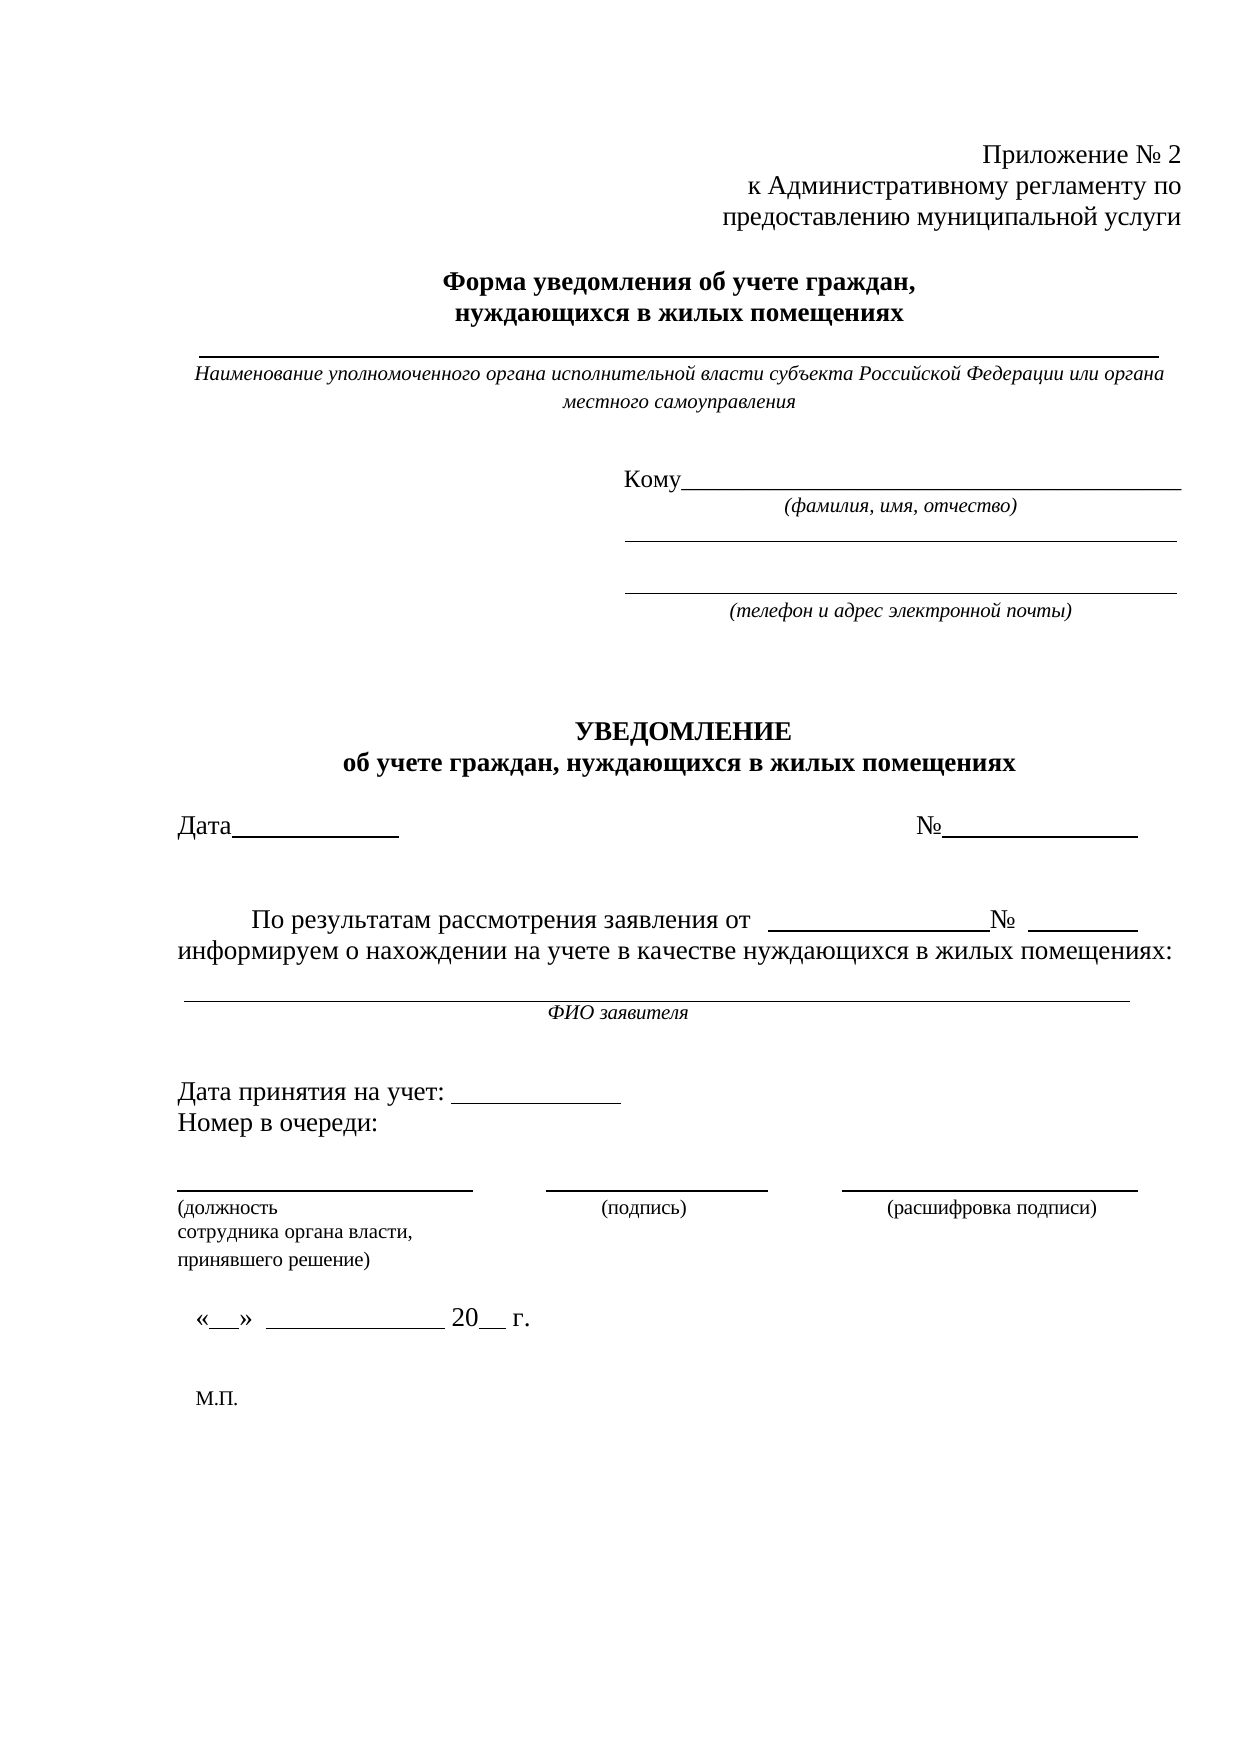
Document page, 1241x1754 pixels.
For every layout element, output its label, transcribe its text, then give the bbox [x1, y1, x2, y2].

text (телефон и адрес электронной почты) [620, 597, 1181, 622]
text « » 20 г. [195, 1301, 1181, 1332]
text Дата № [177, 809, 1181, 841]
text Приложение № 2 к Административному регламенту по предоставлению муниципальной услуги [664, 138, 1181, 231]
text Форма уведомления об учете граждан, [177, 265, 1181, 296]
text УВЕДОМЛЕНИЕ [177, 715, 1181, 746]
text Дата принятия на учет: [177, 1075, 1181, 1107]
text принявшего решение) [177, 1243, 1181, 1272]
text (фамилия, имя, отчество) [620, 493, 1181, 517]
text об учете граждан, нуждающихся в жилых помещениях [177, 746, 1181, 777]
text (должность (подпись) (расшифровка подписи) сотрудника органа власти, [177, 1195, 1181, 1243]
text М.П. [195, 1386, 1181, 1410]
text Наименование уполномоченного органа исполнительной власти субъекта Российской Федерации или органа местного самоуправления [177, 361, 1181, 413]
text ФИО заявителя [118, 999, 1118, 1023]
text По результатам рассмотрения заявления от № информируем о нахождении на учете в качестве нуждающихся в жилых помещениях: [177, 903, 1181, 965]
text Номер в очереди: [177, 1107, 1181, 1138]
text нуждающихся в жилых помещениях [177, 296, 1181, 327]
text Кому________________________________________ [620, 464, 1181, 493]
